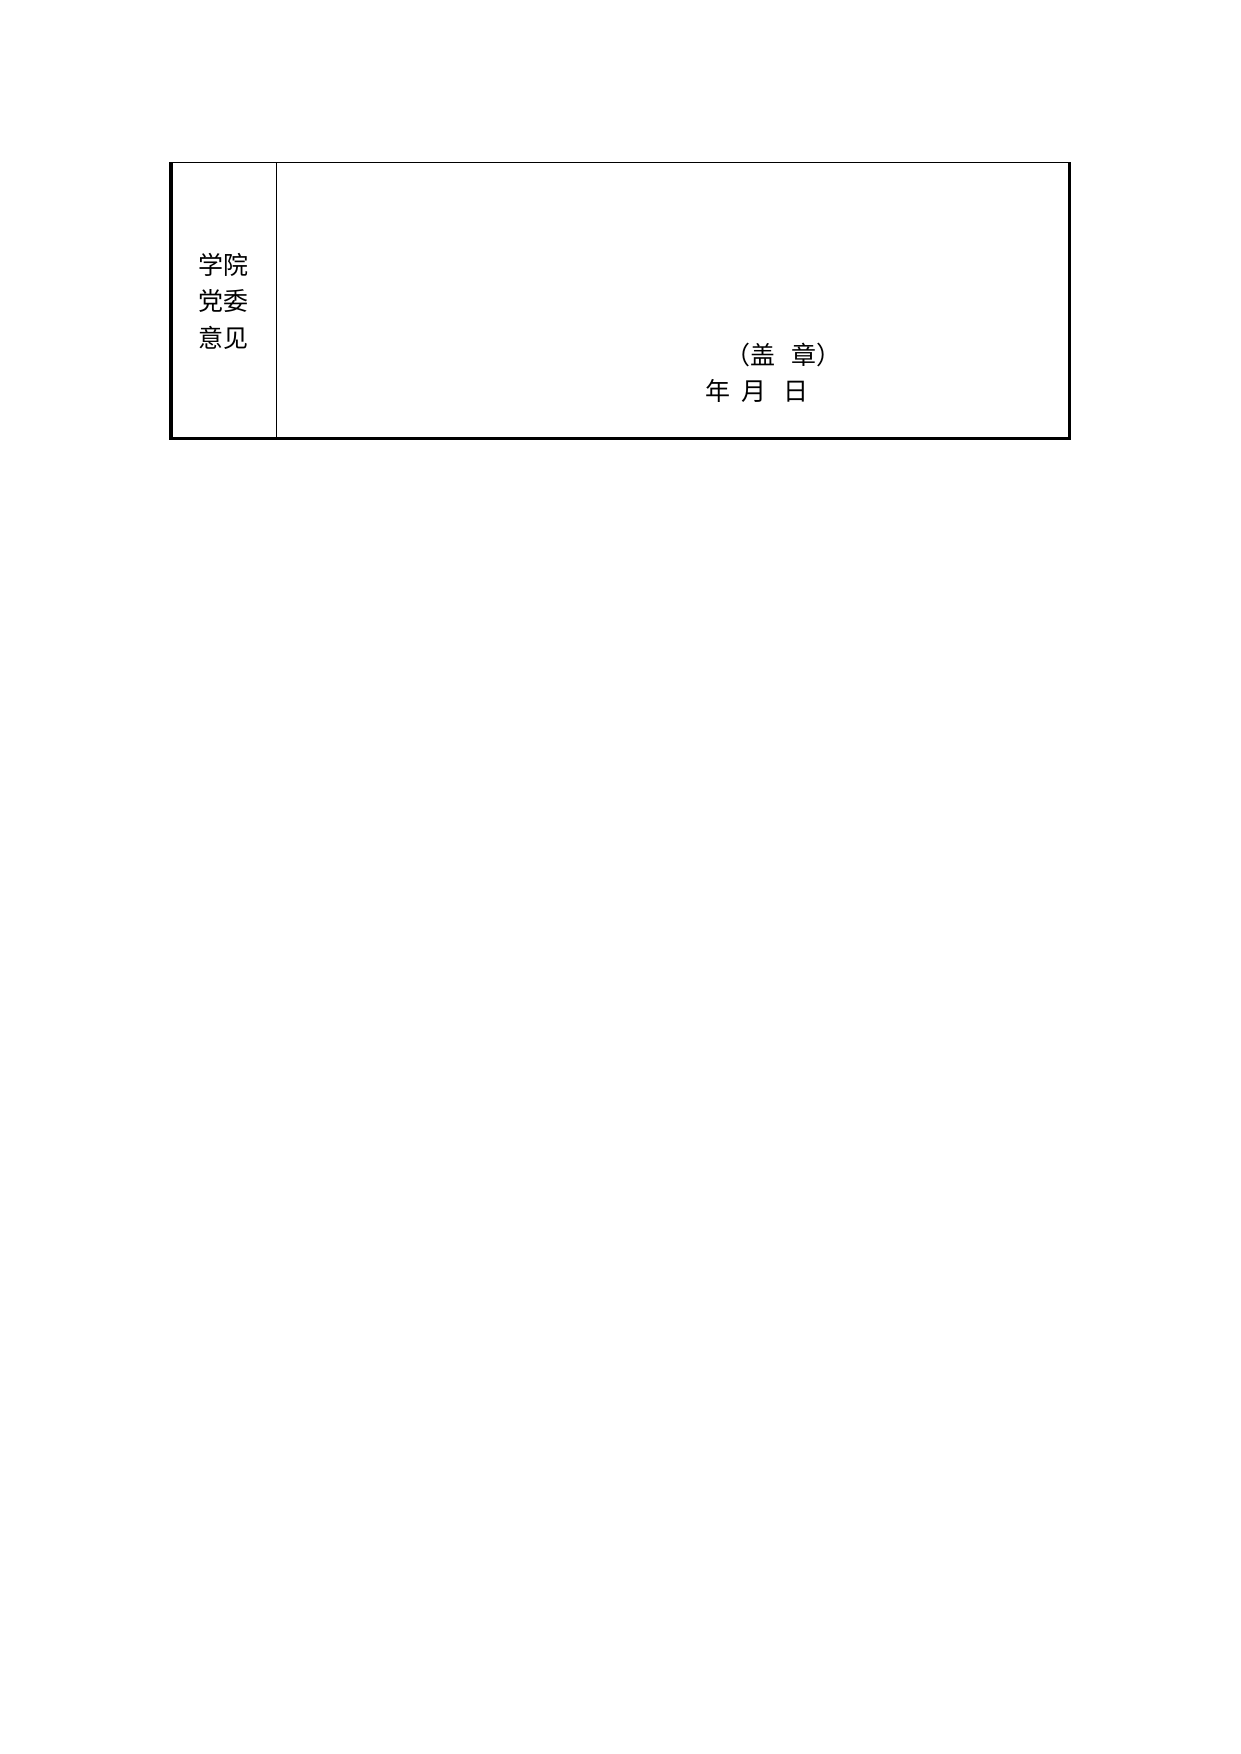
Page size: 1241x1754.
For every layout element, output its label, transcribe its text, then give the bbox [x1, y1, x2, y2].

table_cell 学院 党委 意见 [173, 163, 276, 437]
table_cell （盖 章） 年 月 日 [277, 163, 1068, 437]
